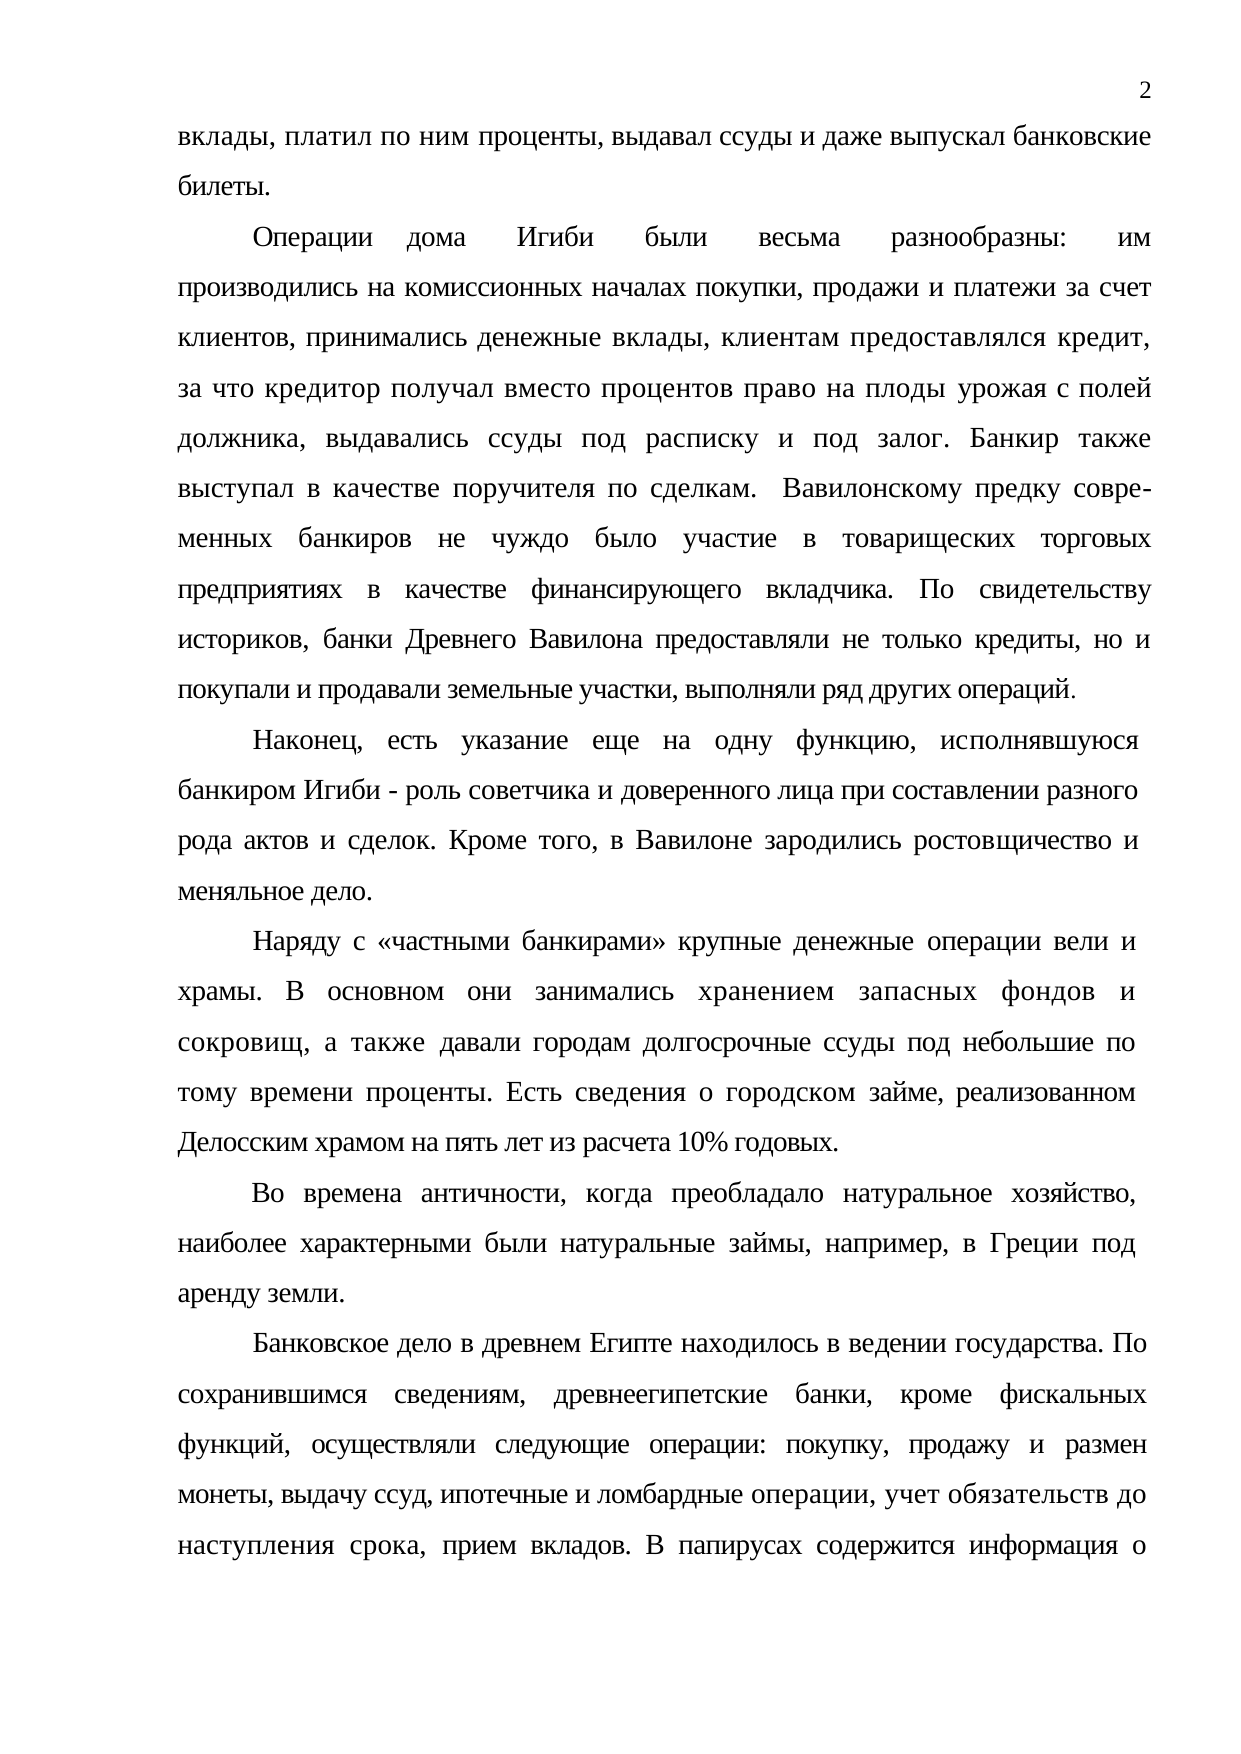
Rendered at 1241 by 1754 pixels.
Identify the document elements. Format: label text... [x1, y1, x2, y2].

text Наконец, есть указание еще на одну функцию, исполнявшуюся банкиром Игиби - роль советчика и доверенного лица при составлении разного рода актов и сделок. Кроме того, в Вавилоне зародились ростовщичество и меняльное дело. [177, 722, 1139, 906]
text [177, 118, 1152, 202]
text Операции дома Игиби были весьма разнообразны: им производились на комиссионных началах покупки, продажи и платежи за счет клиентов, принимались денежные вклады, клиентам предоставлялся кредит, за что кредитор получал вместо процентов право на плоды урожая с полей должника, выдавались ссуды под расписку и под залог. Банкир также выступал в качестве поручителя по сделкам. Вавилонскому предку современных банкиров не чуждо было участие в товарищеских торговых предприятиях в качестве финансирующего вкладчика. По свидетельству историков, банки Древнего Вавилона предоставляли не только кредиты, но и покупали и продавали земельные участки, выполняли ряд других операций. [177, 219, 1152, 705]
text Во времена античности, когда преобладало натуральное хозяйство, наиболее характерными были натуральные займы, например, в Греции под аренду земли. [177, 1175, 1136, 1309]
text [177, 1326, 1147, 1560]
text Наряду с «частными банкирами» крупные денежные операции вели и храмы. В основном они занимались хранением запасных фондов и сокровищ, а также давали городам долгосрочные ссуды под небольшие по тому времени проценты. Есть сведения о городском займе, реализованном Делосским храмом на пять лет из расчета 10% годовых. [177, 923, 1136, 1158]
